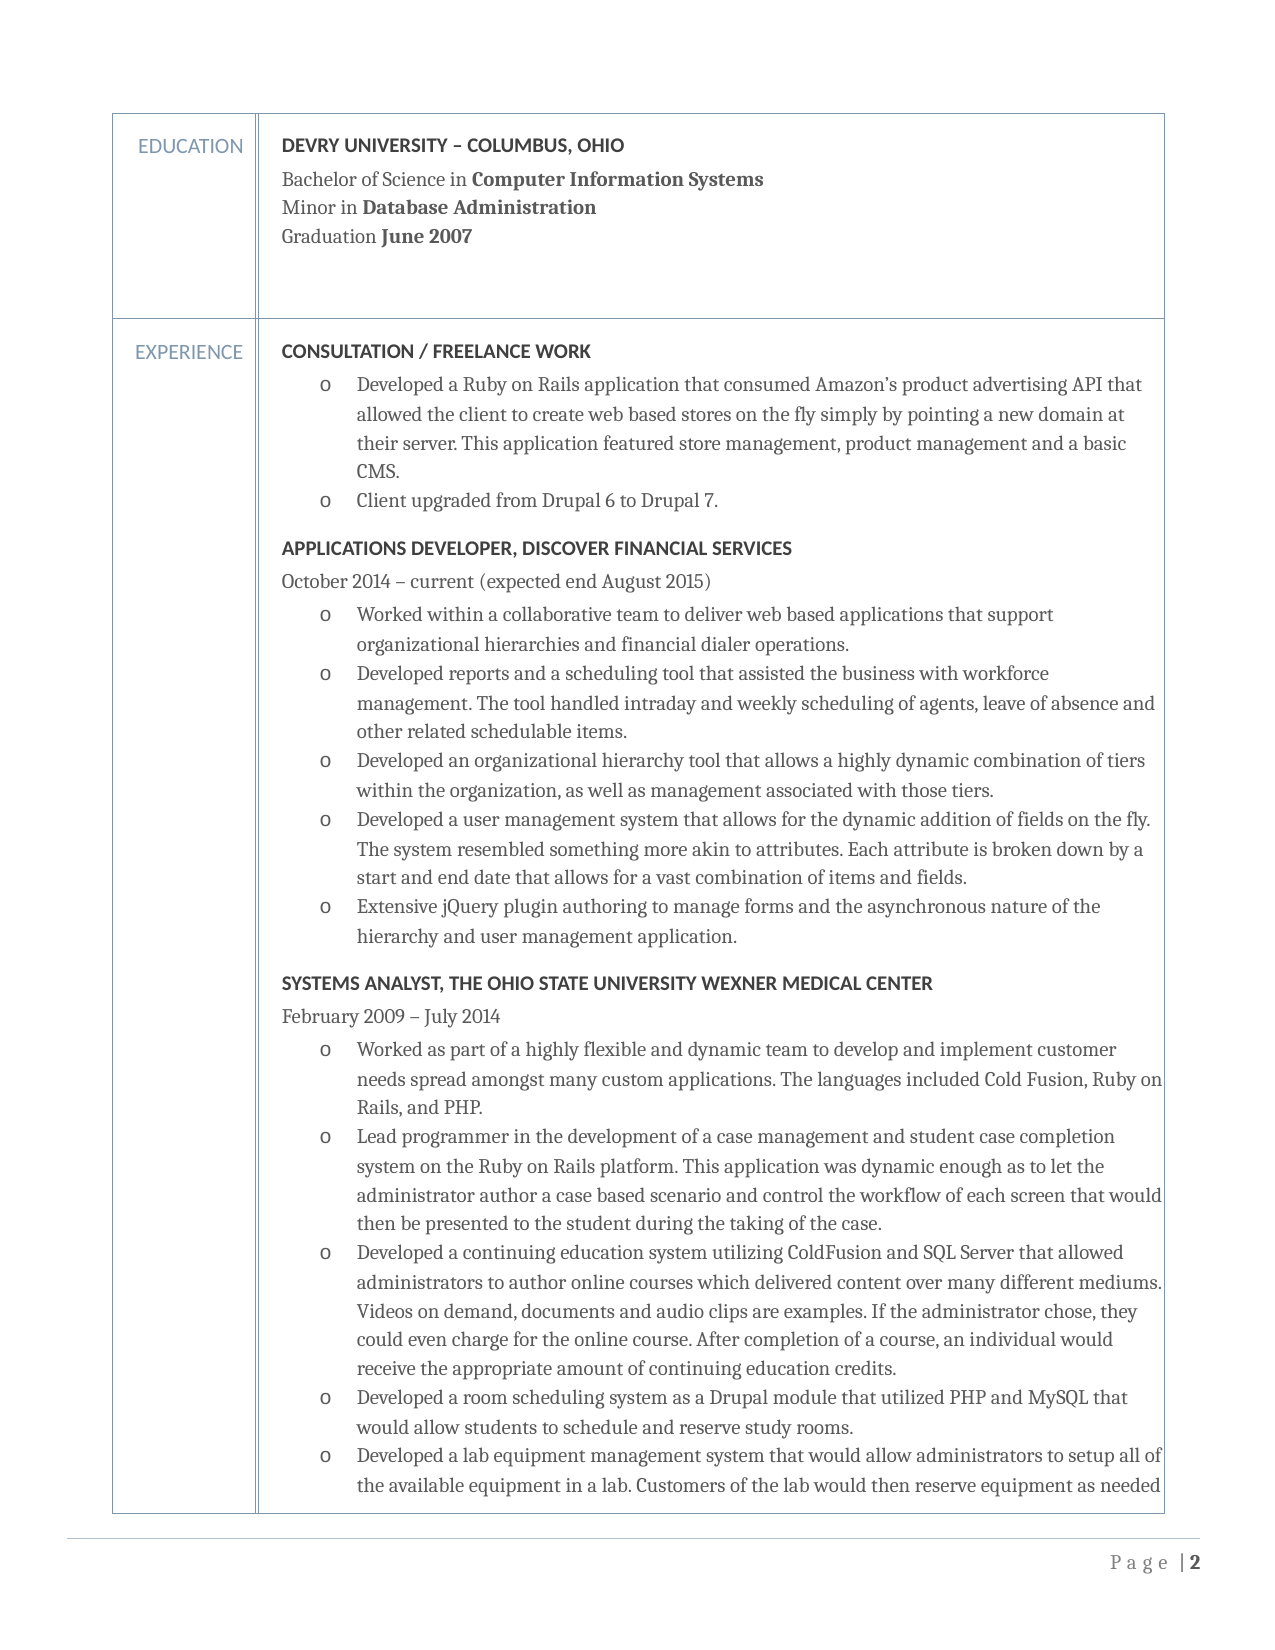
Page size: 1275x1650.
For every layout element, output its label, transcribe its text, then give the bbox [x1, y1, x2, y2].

table_cell [259, 114, 1164, 318]
table_cell [259, 319, 1164, 1513]
table_cell Experience [113, 319, 255, 1513]
table_cell education [113, 114, 255, 318]
